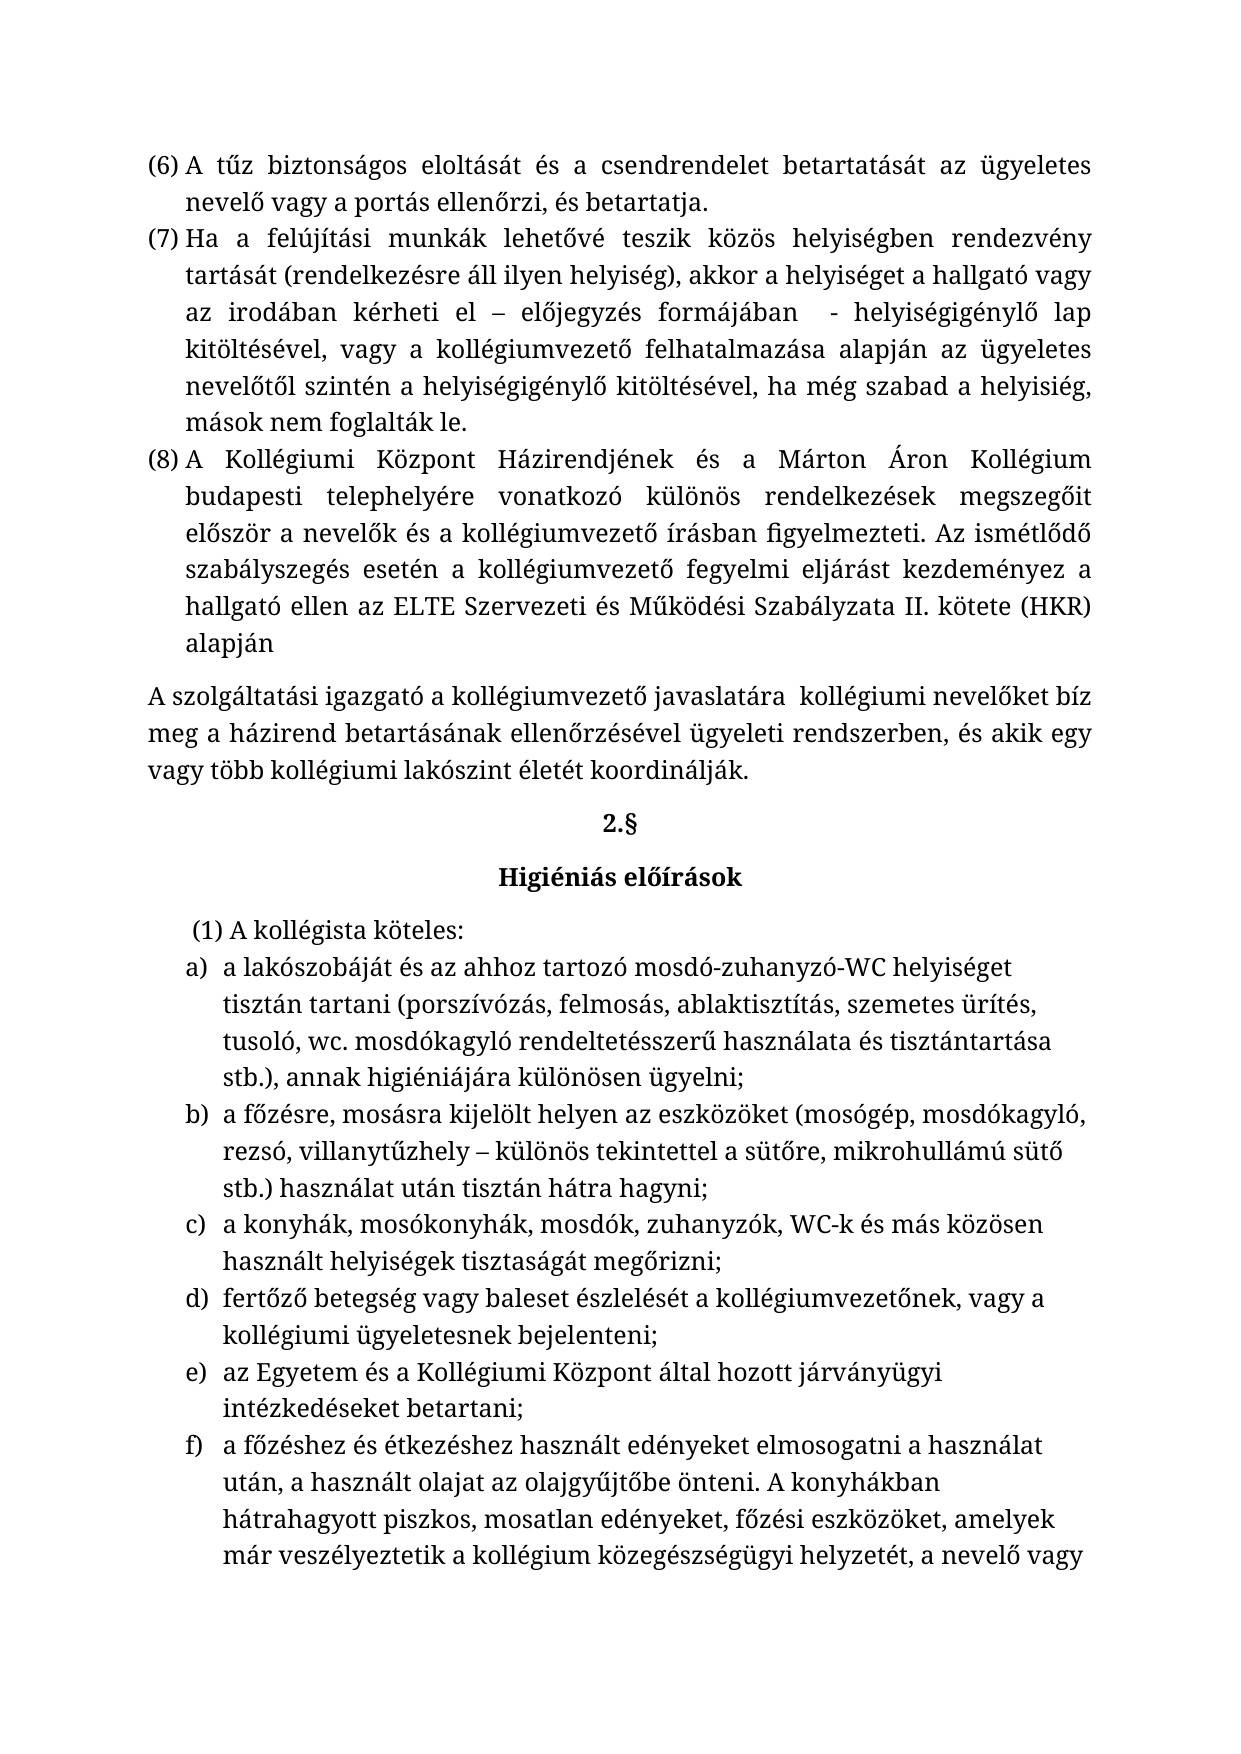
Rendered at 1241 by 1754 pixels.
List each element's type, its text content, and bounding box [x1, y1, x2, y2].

list a lakószobáját és az ahhoz tartozó mosdó-zuhanyzó-WC helyiséget tisztán tartani (porszívózás, felmosás, ablaktisztítás, szemetes ürítés, tusoló, wc. mosdókagyló rendeltetésszerű használata és tisztántartása stb.), annak higiéniájára különösen ügyelni; [185, 950, 1093, 1094]
list a konyhák, mosókonyhák, mosdók, zuhanyzók, WC-k és más közösen használt helyiségek tisztaságát megőrizni; [185, 1207, 1093, 1278]
list A tűz biztonságos eloltását és a csendrendelet betartatását az ügyeletes nevelő vagy a portás ellenőrzi, és betartatja. [148, 148, 1093, 218]
list az Egyetem és a Kollégiumi Központ által hozott járványügyi intézkedéseket betartani; [185, 1354, 1093, 1425]
list a főzésre, mosásra kijelölt helyen az eszközöket (mosógép, mosdókagyló, rezsó, villanytűzhely – különös tekintettel a sütőre, mikrohullámú sütő stb.) használat után tisztán hátra hagyni; [185, 1097, 1093, 1204]
text 2.§ [148, 806, 1093, 840]
list A Kollégiumi Központ Házirendjének és a Márton Áron Kollégium budapesti telephelyére vonatkozó különös rendelkezések megszegőit először a nevelők és a kollégiumvezető írásban figyelmezteti. Az ismétlődő szabályszegés esetén a kollégiumvezető fegyelmi eljárást kezdeményez a hallgató ellen az ELTE Szervezeti és Működési Szabályzata II. kötete (HKR) alapján [148, 442, 1093, 660]
list fertőző betegség vagy baleset észlelését a kollégiumvezetőnek, vagy a kollégiumi ügyeletesnek bejelenteni; [185, 1281, 1093, 1351]
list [185, 1428, 1093, 1572]
text A szolgáltatási igazgató a kollégiumvezető javaslatára kollégiumi nevelőket bíz meg a házirend betartásának ellenőrzésével ügyeleti rendszerben, és akik egy vagy több kollégiumi lakószint életét koordinálják. [148, 679, 1093, 787]
list A kollégista köteles: [192, 913, 1093, 947]
text Higiéniás előírások [148, 859, 1093, 893]
list Ha a felújítási munkák lehetővé teszik közös helyiségben rendezvény tartását (rendelkezésre áll ilyen helyiség), akkor a helyiséget a hallgató vagy az irodában kérheti el – előjegyzés formájában - helyiségigénylő lap kitöltésével, vagy a kollégiumvezető felhatalmazása alapján az ügyeletes nevelőtől szintén a helyiségigénylő kitöltésével, ha még szabad a helyisiég, mások nem foglalták le. [148, 221, 1093, 439]
